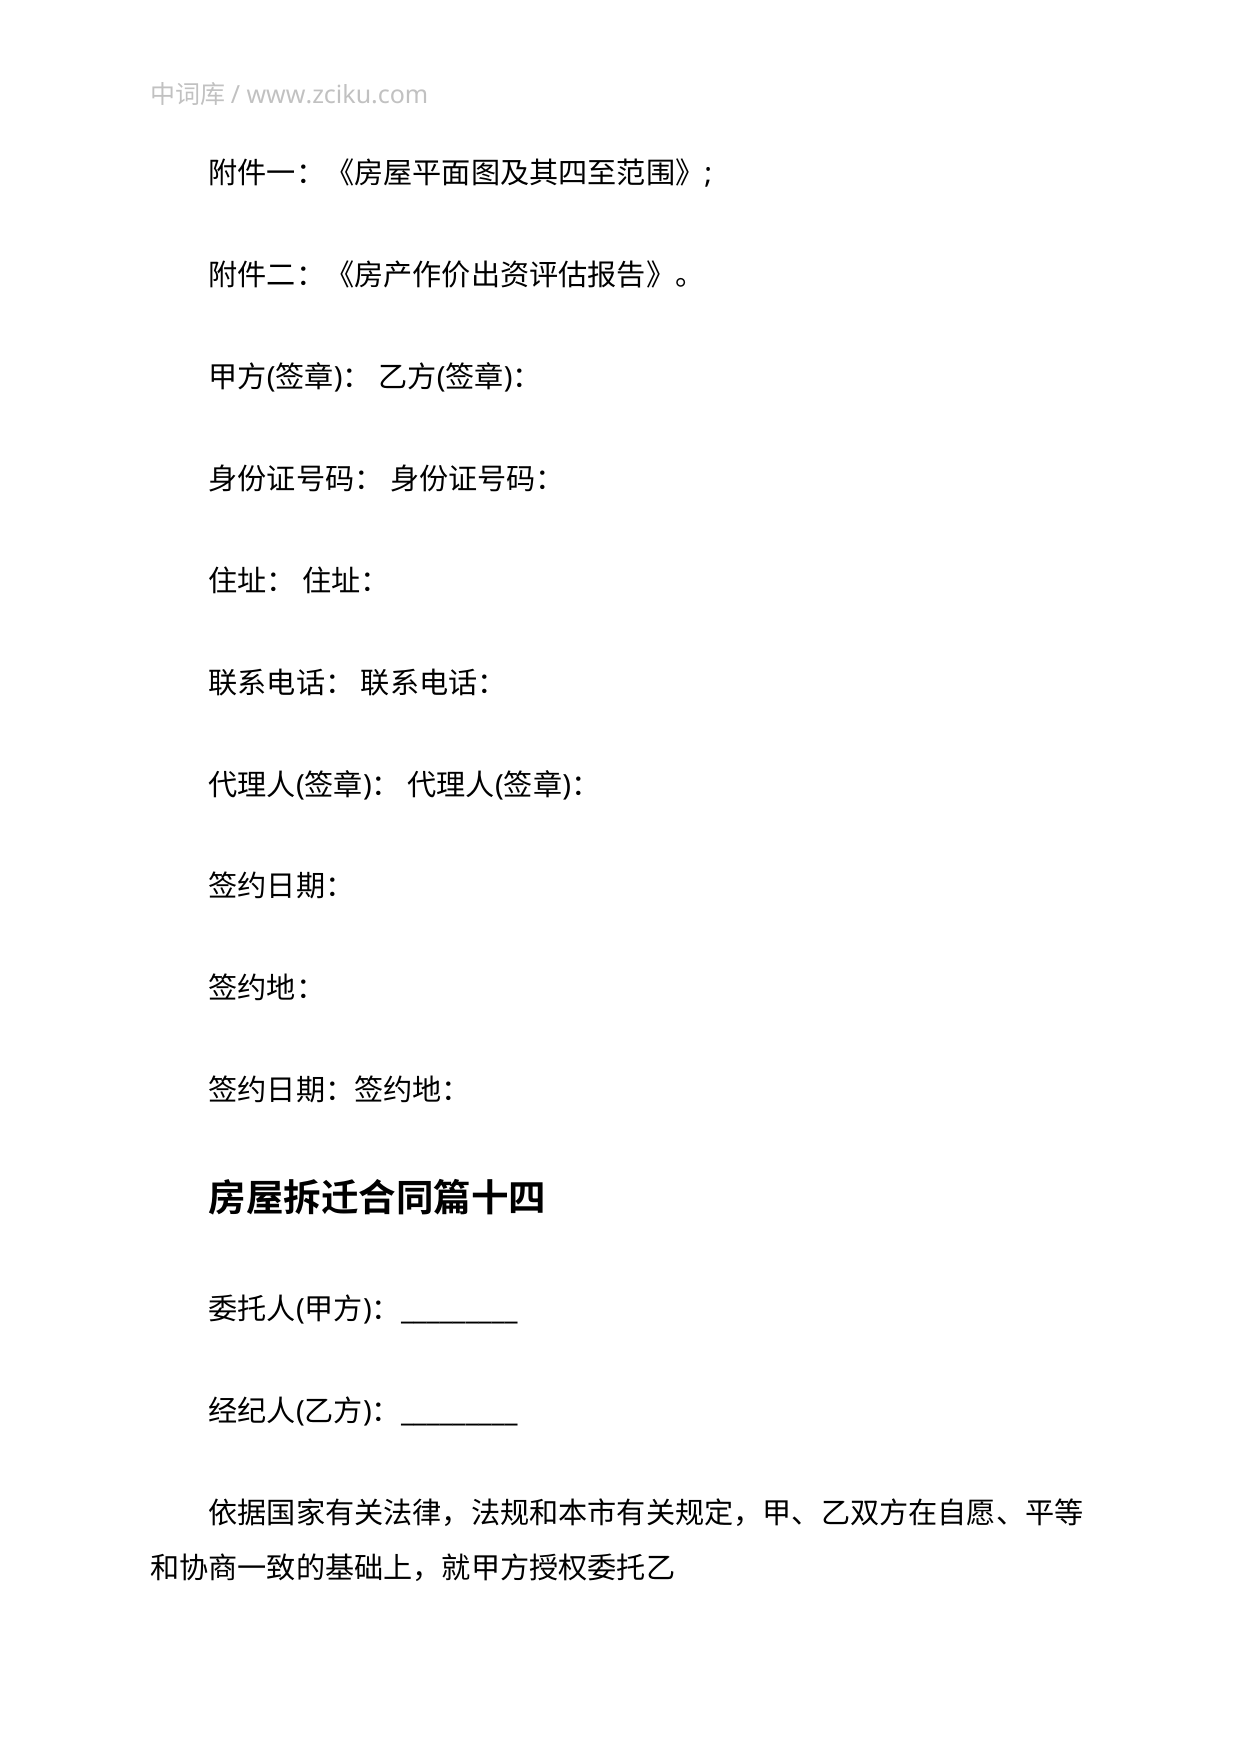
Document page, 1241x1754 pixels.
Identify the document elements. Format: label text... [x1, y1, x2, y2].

text 房屋拆迁合同篇十四 [150, 1168, 1090, 1223]
text 签约地： [150, 965, 1090, 1007]
text 经纪人(乙方)：_________ [150, 1388, 1090, 1430]
text 甲方(签章)： 乙方(签章)： [150, 354, 1090, 396]
text 代理人(签章)： 代理人(签章)： [150, 761, 1090, 803]
text 签约日期： [150, 863, 1090, 905]
text 附件二：《房产作价出资评估报告》。 [150, 252, 1090, 294]
text 附件一：《房屋平面图及其四至范围》; [150, 150, 1090, 192]
text 签约日期：签约地： [150, 1067, 1090, 1109]
text 委托人(甲方)：_________ [150, 1286, 1090, 1328]
text 住址： 住址： [150, 557, 1090, 600]
text 依据国家有关法律，法规和本市有关规定，甲、乙双方在自愿、平等和协商一致的基础上，就甲方授权委托乙 [150, 1490, 1090, 1587]
text 联系电话： 联系电话： [150, 659, 1090, 702]
text 身份证号码： 身份证号码： [150, 456, 1090, 498]
